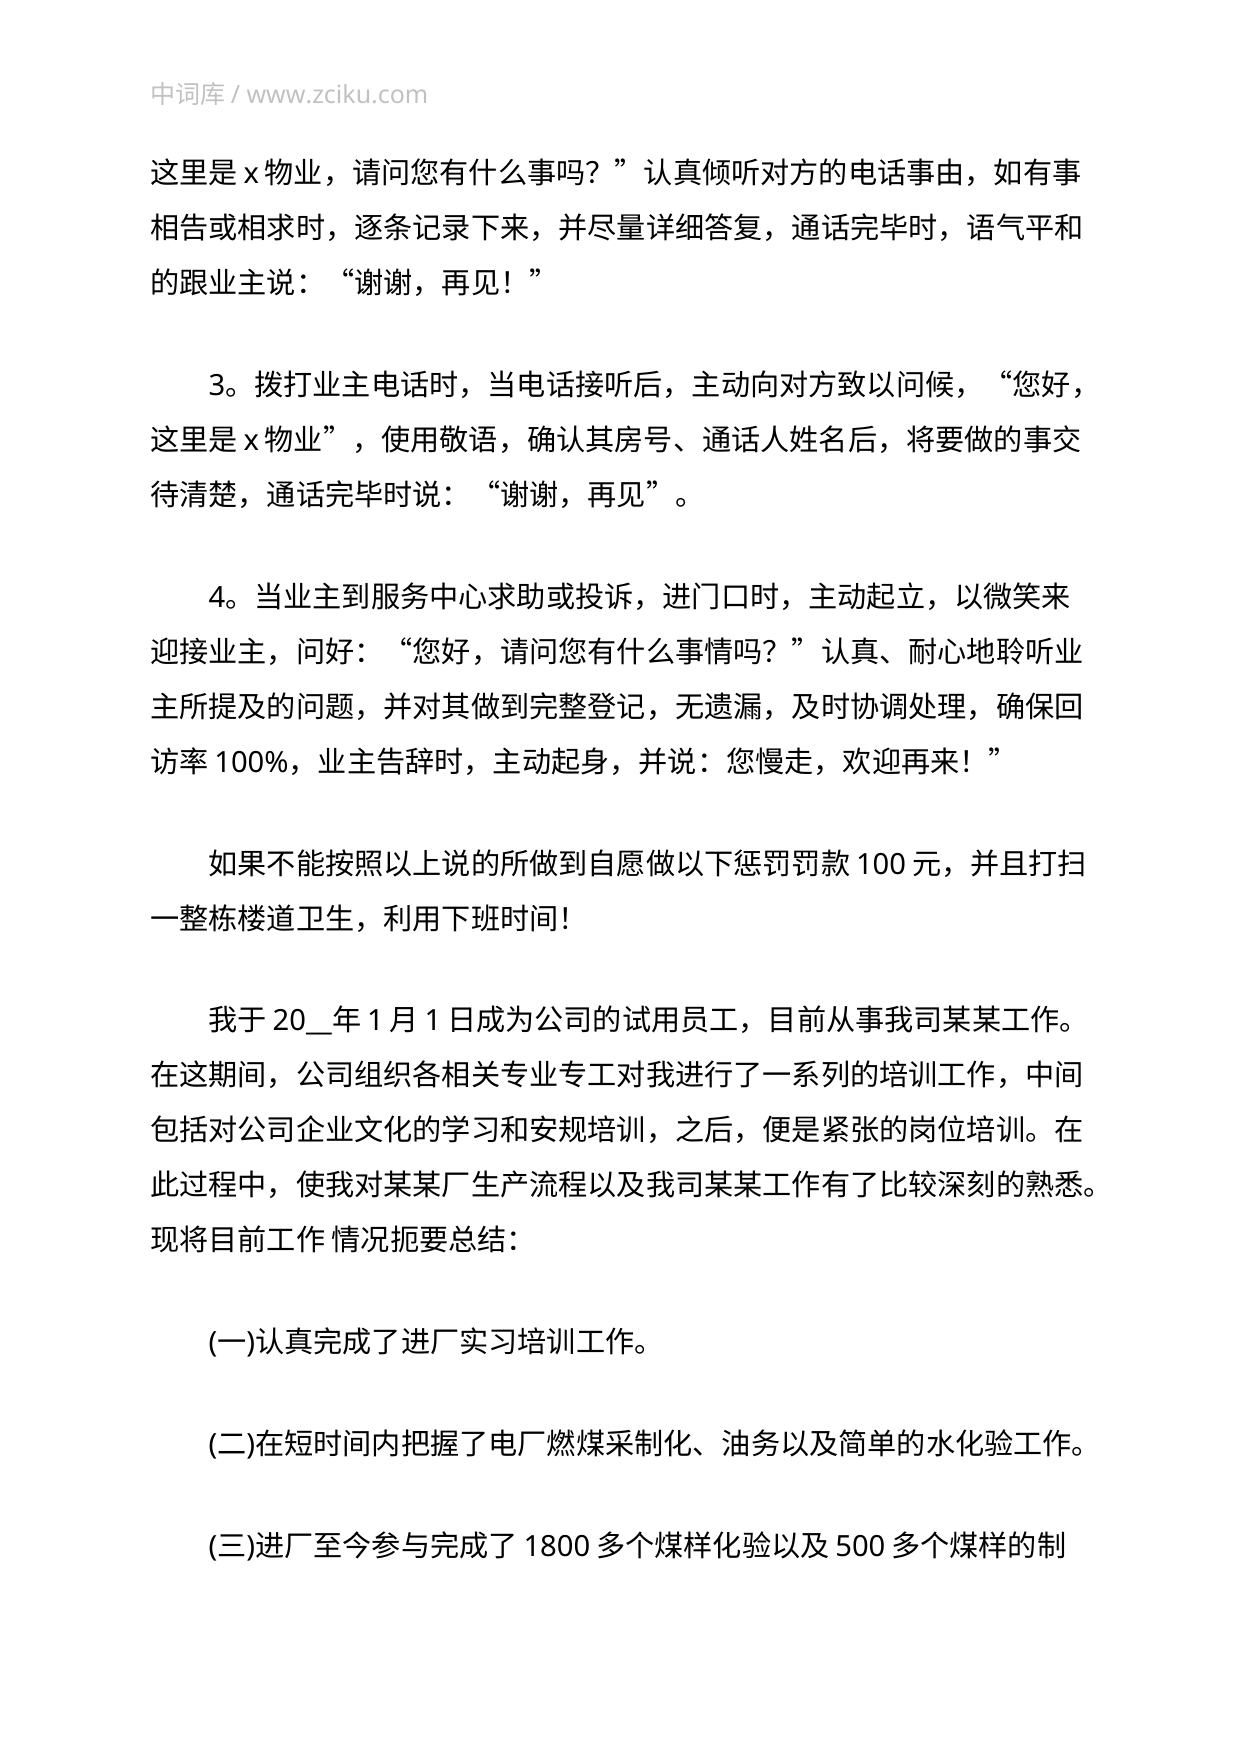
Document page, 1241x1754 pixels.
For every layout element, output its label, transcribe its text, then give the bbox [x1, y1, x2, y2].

text 如果不能按照以上说的所做到自愿做以下惩罚罚款100元，并且打扫一整栋楼道卫生，利用下班时间！ [150, 840, 1090, 937]
text 3。拨打业主电话时，当电话接听后，主动向对方致以问候，“您好，这里是x物业”，使用敬语，确认其房号、通话人姓名后，将要做的事交待清楚，通话完毕时说：“谢谢，再见”。 [150, 362, 1090, 514]
text (一)认真完成了进厂实习培训工作。 [150, 1318, 1090, 1361]
text (二)在短时间内把握了电厂燃煤采制化、油务以及简单的水化验工作。 [150, 1420, 1090, 1463]
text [150, 1522, 1090, 1565]
text 我于20__年1月1日成为公司的试用员工，目前从事我司某某工作。在这期间，公司组织各相关专业专工对我进行了一系列的培训工作，中间包括对公司企业文化的学习和安规培训，之后，便是紧张的岗位培训。在此过程中，使我对某某厂生产流程以及我司某某工作有了比较深刻的熟悉。现将目前工作 情况扼要总结： [150, 997, 1090, 1259]
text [150, 150, 1090, 302]
text 4。当业主到服务中心求助或投诉，进门口时，主动起立，以微笑来迎接业主，问好：“您好，请问您有什么事情吗？”认真、耐心地聆听业主所提及的问题，并对其做到完整登记，无遗漏，及时协调处理，确保回访率100%，业主告辞时，主动起身，并说：您慢走，欢迎再来！” [150, 573, 1090, 781]
